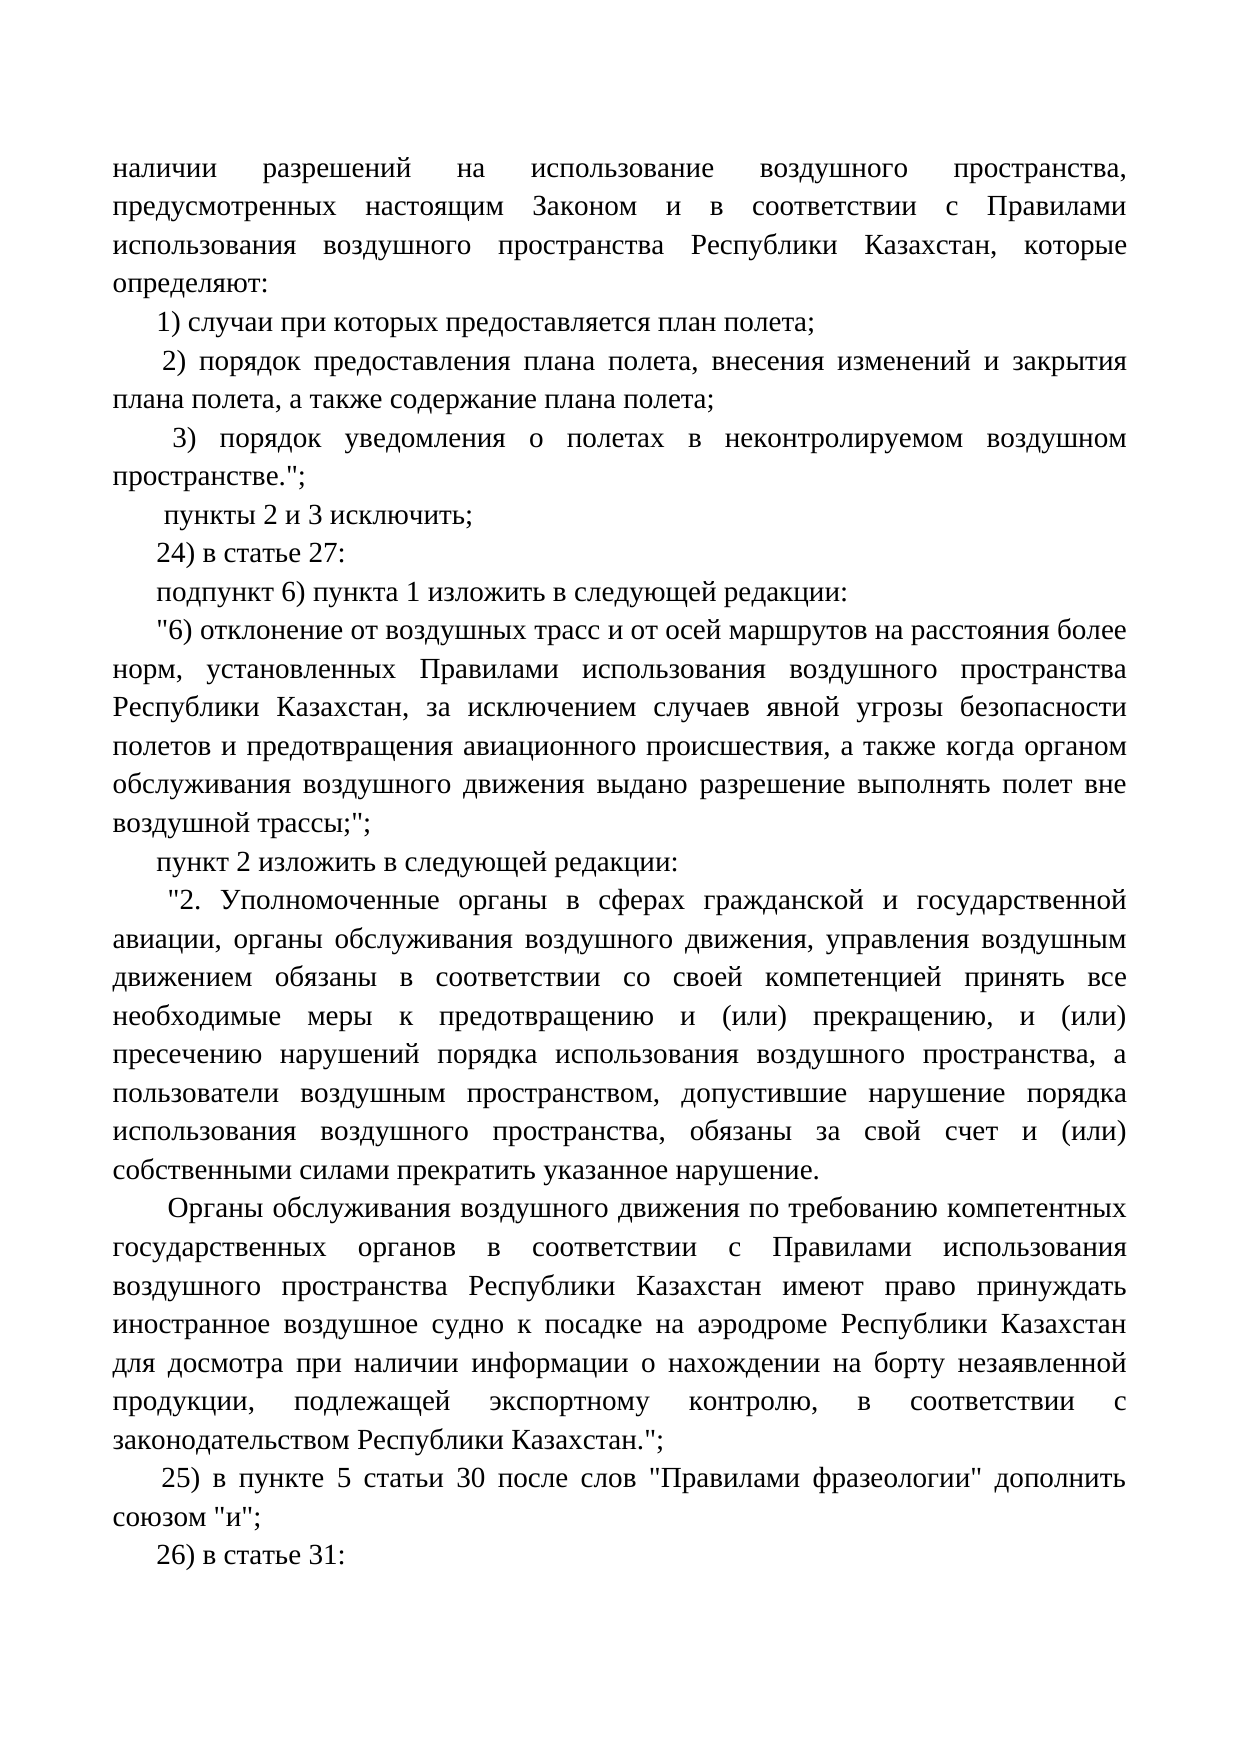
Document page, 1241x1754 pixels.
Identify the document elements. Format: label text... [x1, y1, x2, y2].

text Органы обслуживания воздушного движения по требованию компетентных государственных органов в соответствии с Правилами использования воздушного пространства Республики Казахстан имеют право принуждать иностранное воздушное судно к посадке на аэродроме Республики Казахстан для досмотра при наличии информации о нахождении на борту незаявленной продукции, подлежащей экспортному контролю, в соответствии с законодательством Республики Казахстан."; [112, 1191, 1128, 1455]
text "2. Уполномоченные органы в сферах гражданской и государственной авиации, органы обслуживания воздушного движения, управления воздушным движением обязаны в соответствии со своей компетенцией принять все необходимые меры к предотвращению и (или) прекращению, и (или) пресечению нарушений порядка использования воздушного пространства, а пользователи воздушным пространством, допустившие нарушение порядка использования воздушного пространства, обязаны за свой счет и (или) собственными силами прекратить указанное нарушение. [112, 882, 1128, 1186]
text подпункт 6) пункта 1 изложить в следующей редакции: [112, 574, 1128, 607]
text 2) порядок предоставления плана полета, внесения изменений и закрытия плана полета, а также содержание плана полета; [112, 343, 1128, 415]
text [112, 150, 1128, 299]
text 24) в статье 27: [112, 535, 1128, 569]
text "6) отклонение от воздушных трасс и от осей маршрутов на расстояния более норм, установленных Правилами использования воздушного пространства Республики Казахстан, за исключением случаев явной угрозы безопасности полетов и предотвращения авиационного происшествия, а также когда органом обслуживания воздушного движения выдано разрешение выполнять полет вне воздушной трассы;"; [112, 612, 1128, 839]
text пункт 2 изложить в следующей редакции: [112, 844, 1128, 877]
text 3) порядок уведомления о полетах в неконтролируемом воздушном пространстве."; [112, 420, 1128, 492]
text 1) случаи при которых предоставляется план полета; [112, 304, 1128, 338]
text 26) в статье 31: [112, 1537, 1128, 1571]
text пункты 2 и 3 исключить; [112, 497, 1128, 530]
text 25) в пункте 5 статьи 30 после слов "Правилами фразеологии" дополнить союзом "и"; [112, 1460, 1128, 1532]
